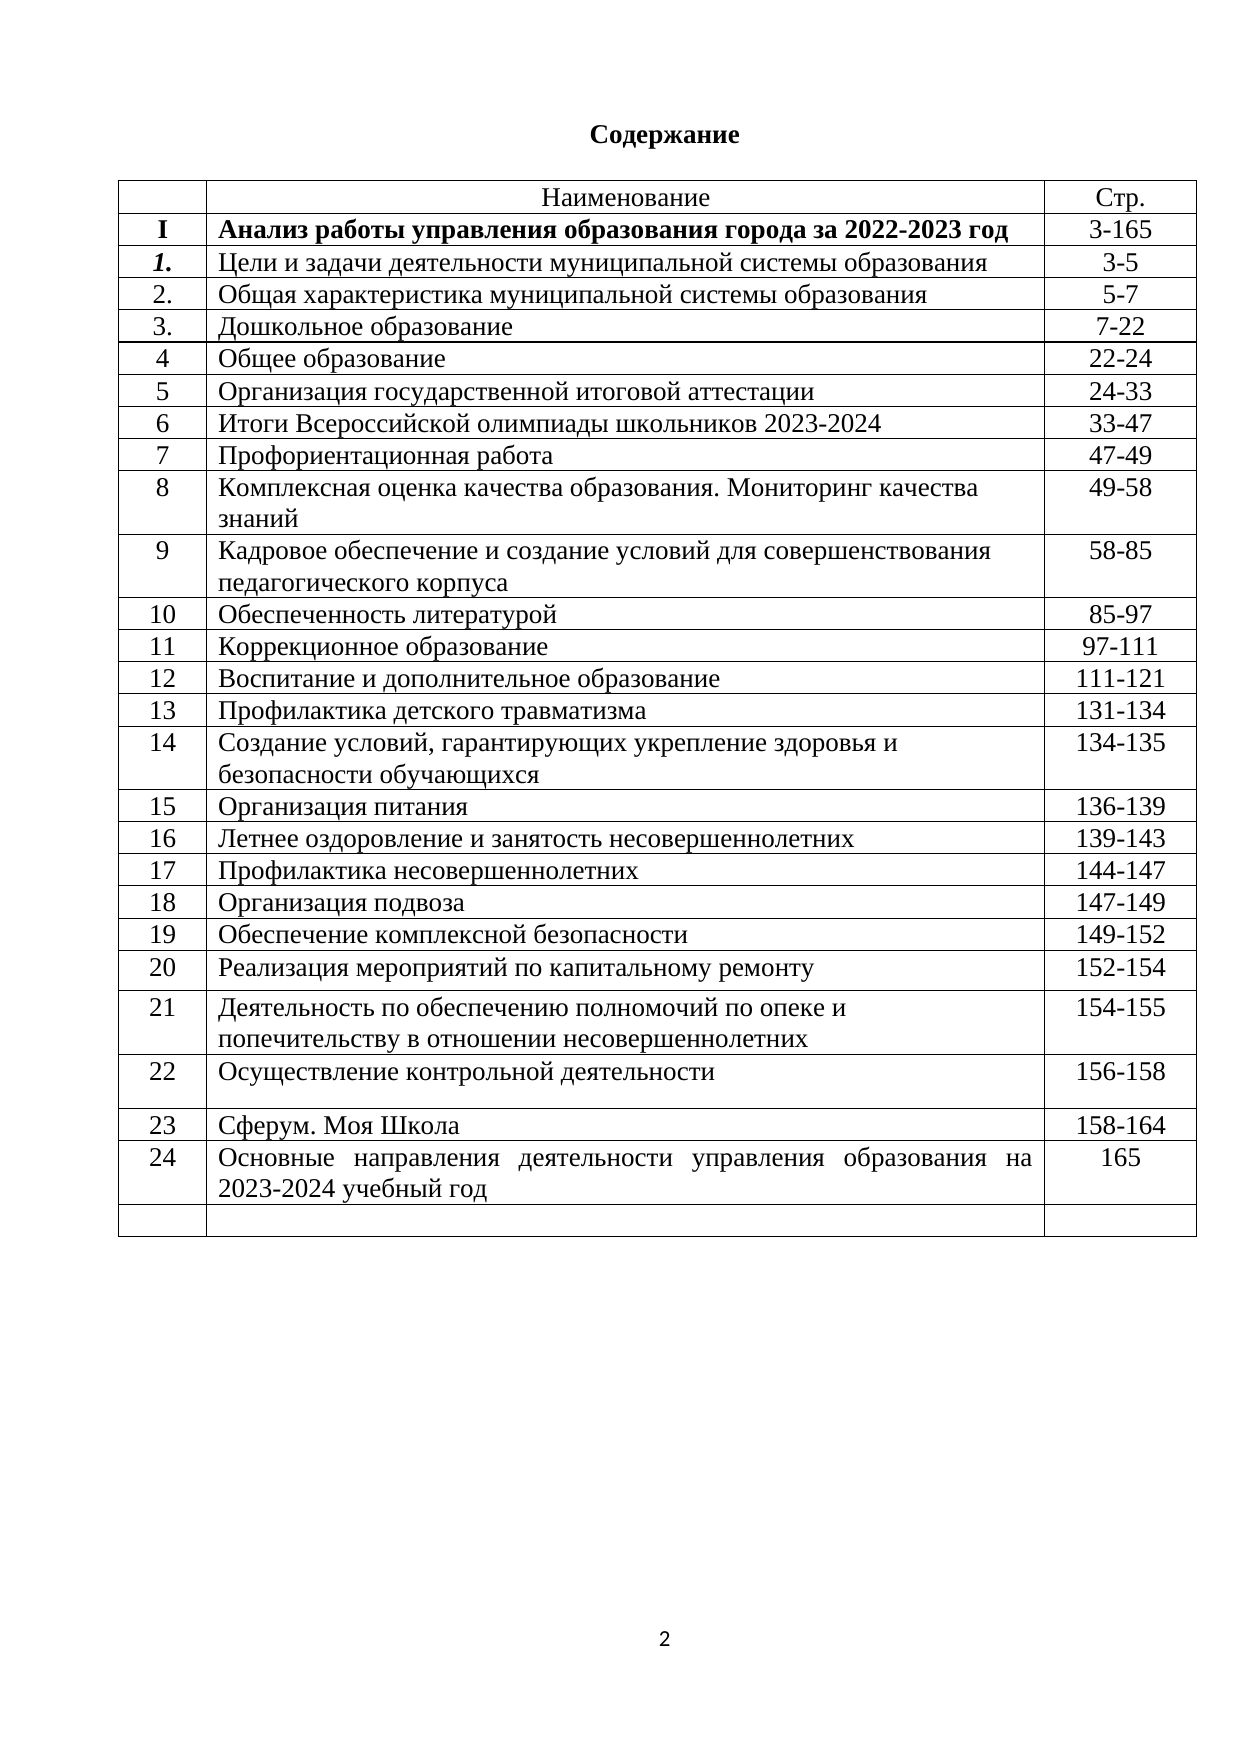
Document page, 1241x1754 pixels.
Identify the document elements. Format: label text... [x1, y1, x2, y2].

table_cell 15 [119, 790, 206, 821]
table_cell 5-7 [1045, 278, 1196, 309]
table_cell 3-5 [1045, 246, 1196, 277]
table_cell Летнее оздоровление и занятость несовершеннолетних [207, 822, 1044, 853]
table_cell Профориентационная работа [207, 439, 1044, 470]
table_cell Профилактика детского травматизма [207, 694, 1044, 726]
table_cell 4 [119, 343, 206, 373]
table_cell Общая характеристика муниципальной системы образования [207, 278, 1044, 309]
table_cell Цели и задачи деятельности муниципальной системы образования [207, 246, 1044, 277]
table_cell Обеспечение комплексной безопасности [207, 919, 1044, 950]
table_cell 8 [119, 471, 206, 533]
table_cell 3. [119, 310, 206, 341]
table_cell 131-134 [1045, 694, 1196, 726]
table_cell 134-135 [1045, 727, 1196, 789]
table_cell 111-121 [1045, 662, 1196, 693]
table_cell 165 [1045, 1141, 1196, 1204]
table_cell 58-85 [1045, 535, 1196, 597]
table_cell 9 [119, 535, 206, 597]
table_header [119, 181, 206, 213]
table_cell 24-33 [1045, 375, 1196, 406]
table_cell 1. [119, 246, 206, 277]
table_cell 47-49 [1045, 439, 1196, 470]
table_cell 33-47 [1045, 407, 1196, 438]
table_cell 149-152 [1045, 919, 1196, 950]
table_cell 154-155 [1045, 991, 1196, 1053]
table_cell Кадровое обеспечение и создание условий для совершенствования педагогического корпуса [207, 535, 1044, 597]
table_cell Организация питания [207, 790, 1044, 821]
table_cell 12 [119, 662, 206, 693]
table_cell Профилактика несовершеннолетних [207, 854, 1044, 885]
table_cell Организация государственной итоговой аттестации [207, 375, 1044, 406]
table_cell 18 [119, 886, 206, 918]
table_cell 16 [119, 822, 206, 853]
table_cell Обеспеченность литературой [207, 598, 1044, 629]
table_cell Организация подвоза [207, 886, 1044, 918]
table_cell Дошкольное образование [207, 310, 1044, 341]
table_cell 97-111 [1045, 630, 1196, 661]
table_cell 17 [119, 854, 206, 885]
table_cell 3-165 [1045, 214, 1196, 245]
table_cell Реализация мероприятий по капитальному ремонту [207, 951, 1044, 990]
table_cell 23 [119, 1109, 206, 1140]
table_cell 21 [119, 991, 206, 1053]
table_header Стр. [1045, 181, 1196, 213]
table_cell 144-147 [1045, 854, 1196, 885]
table_cell [1045, 1205, 1196, 1236]
table_cell Деятельность по обеспечению полномочий по опеке и попечительству в отношении несовершеннолетних [207, 991, 1044, 1053]
table_cell Воспитание и дополнительное образование [207, 662, 1044, 693]
table_cell Сферум. Моя Школа [207, 1109, 1044, 1140]
table_cell Коррекционное образование [207, 630, 1044, 661]
table_cell 22-24 [1045, 343, 1196, 373]
table_cell 147-149 [1045, 886, 1196, 918]
table_cell 24 [119, 1141, 206, 1204]
text Содержание [177, 118, 1152, 149]
table_cell 19 [119, 919, 206, 950]
table_cell 11 [119, 630, 206, 661]
table_cell Итоги Всероссийской олимпиады школьников 2023-2024 [207, 407, 1044, 438]
table_cell Комплексная оценка качества образования. Мониторинг качества знаний [207, 471, 1044, 533]
table_cell 5 [119, 375, 206, 406]
table_cell Анализ работы управления образования города за 2022-2023 год [207, 214, 1044, 245]
table_cell I [119, 214, 206, 245]
table_cell 49-58 [1045, 471, 1196, 533]
table_cell 6 [119, 407, 206, 438]
table_cell [119, 1205, 206, 1236]
table_cell 22 [119, 1055, 206, 1108]
table_cell 13 [119, 694, 206, 726]
table_cell 14 [119, 727, 206, 789]
table_cell 158-164 [1045, 1109, 1196, 1140]
table_cell 152-154 [1045, 951, 1196, 990]
table_cell 10 [119, 598, 206, 629]
table_header Наименование [207, 181, 1044, 213]
table_cell Общее образование [207, 343, 1044, 373]
table_cell 156-158 [1045, 1055, 1196, 1108]
table_cell 139-143 [1045, 822, 1196, 853]
table_cell Основные направления деятельности управления образования на 2023-2024 учебный год [207, 1141, 1044, 1204]
table_cell 136-139 [1045, 790, 1196, 821]
table_cell [207, 1205, 1044, 1236]
table_cell 7-22 [1045, 310, 1196, 341]
table_cell 20 [119, 951, 206, 990]
table_cell Осуществление контрольной деятельности [207, 1055, 1044, 1108]
table_cell 85-97 [1045, 598, 1196, 629]
table_cell 2. [119, 278, 206, 309]
table_cell Создание условий, гарантирующих укрепление здоровья и безопасности обучающихся [207, 727, 1044, 789]
table_cell 7 [119, 439, 206, 470]
